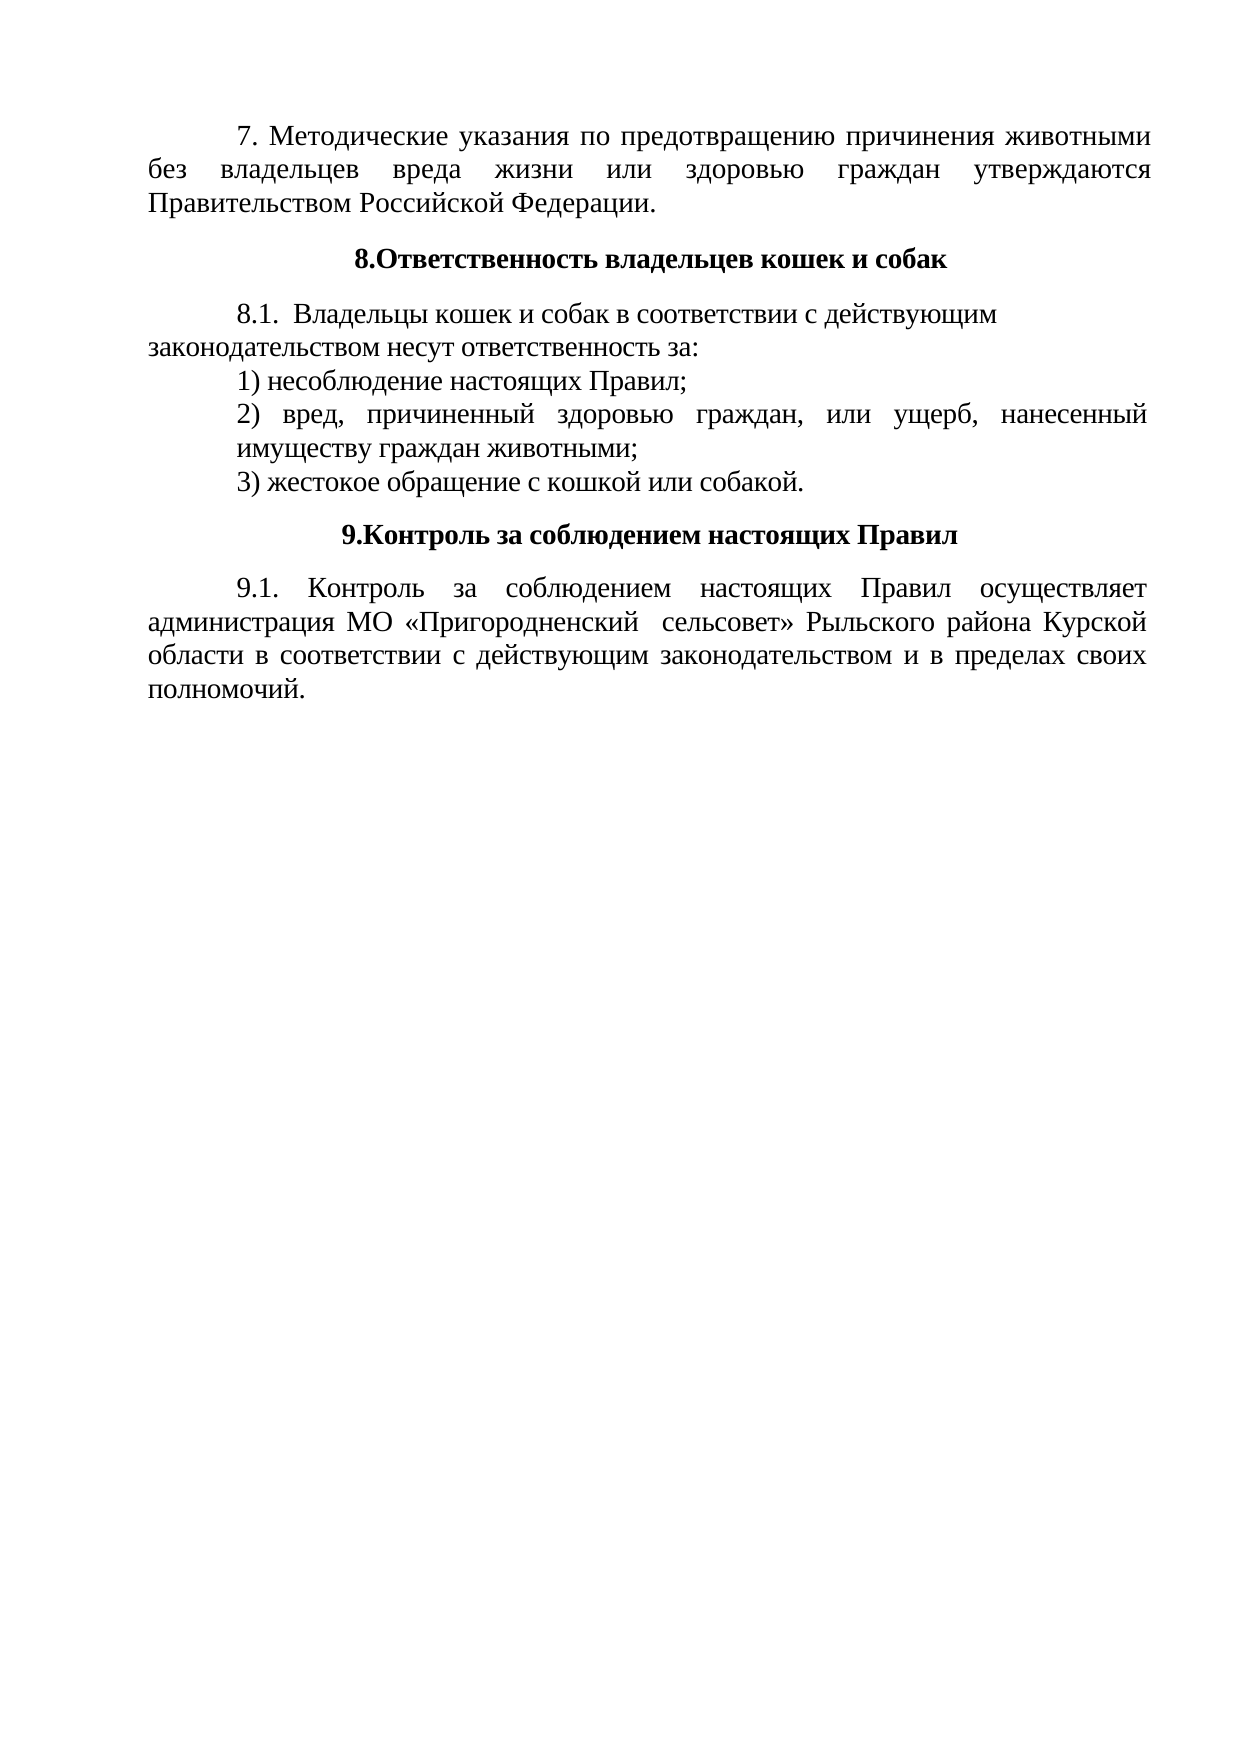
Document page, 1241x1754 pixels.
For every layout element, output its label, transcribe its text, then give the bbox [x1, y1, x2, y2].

text 8.Ответственность владельцев кошек и собак [150, 252, 1152, 273]
text 8.1. Владельцы кошек и собак в соответствии с действующим законодательством несут ответственность за: [148, 296, 1147, 363]
text 1) несоблюдение настоящих Правил; [148, 363, 1152, 397]
list 7. Методические указания по предотвращению причинения животными без владельцев вреда жизни или здоровью граждан утверждаются Правительством Российской Федерации. [148, 118, 1152, 219]
text 2) вред, причиненный здоровью граждан, или ущерб, нанесенный имуществу граждан животными; [236, 397, 1147, 464]
text 9.1. Контроль за соблюдением настоящих Правил осуществляет администрация МО «Пригородненский сельсовет» Рыльского района Курской области в соответствии с действующим законодательством и в пределах своих полномочий. [148, 570, 1147, 704]
text 3) жестокое обращение с кошкой или собакой. [148, 464, 1152, 497]
text 9.Контроль за соблюдением настоящих Правил [148, 527, 1152, 548]
